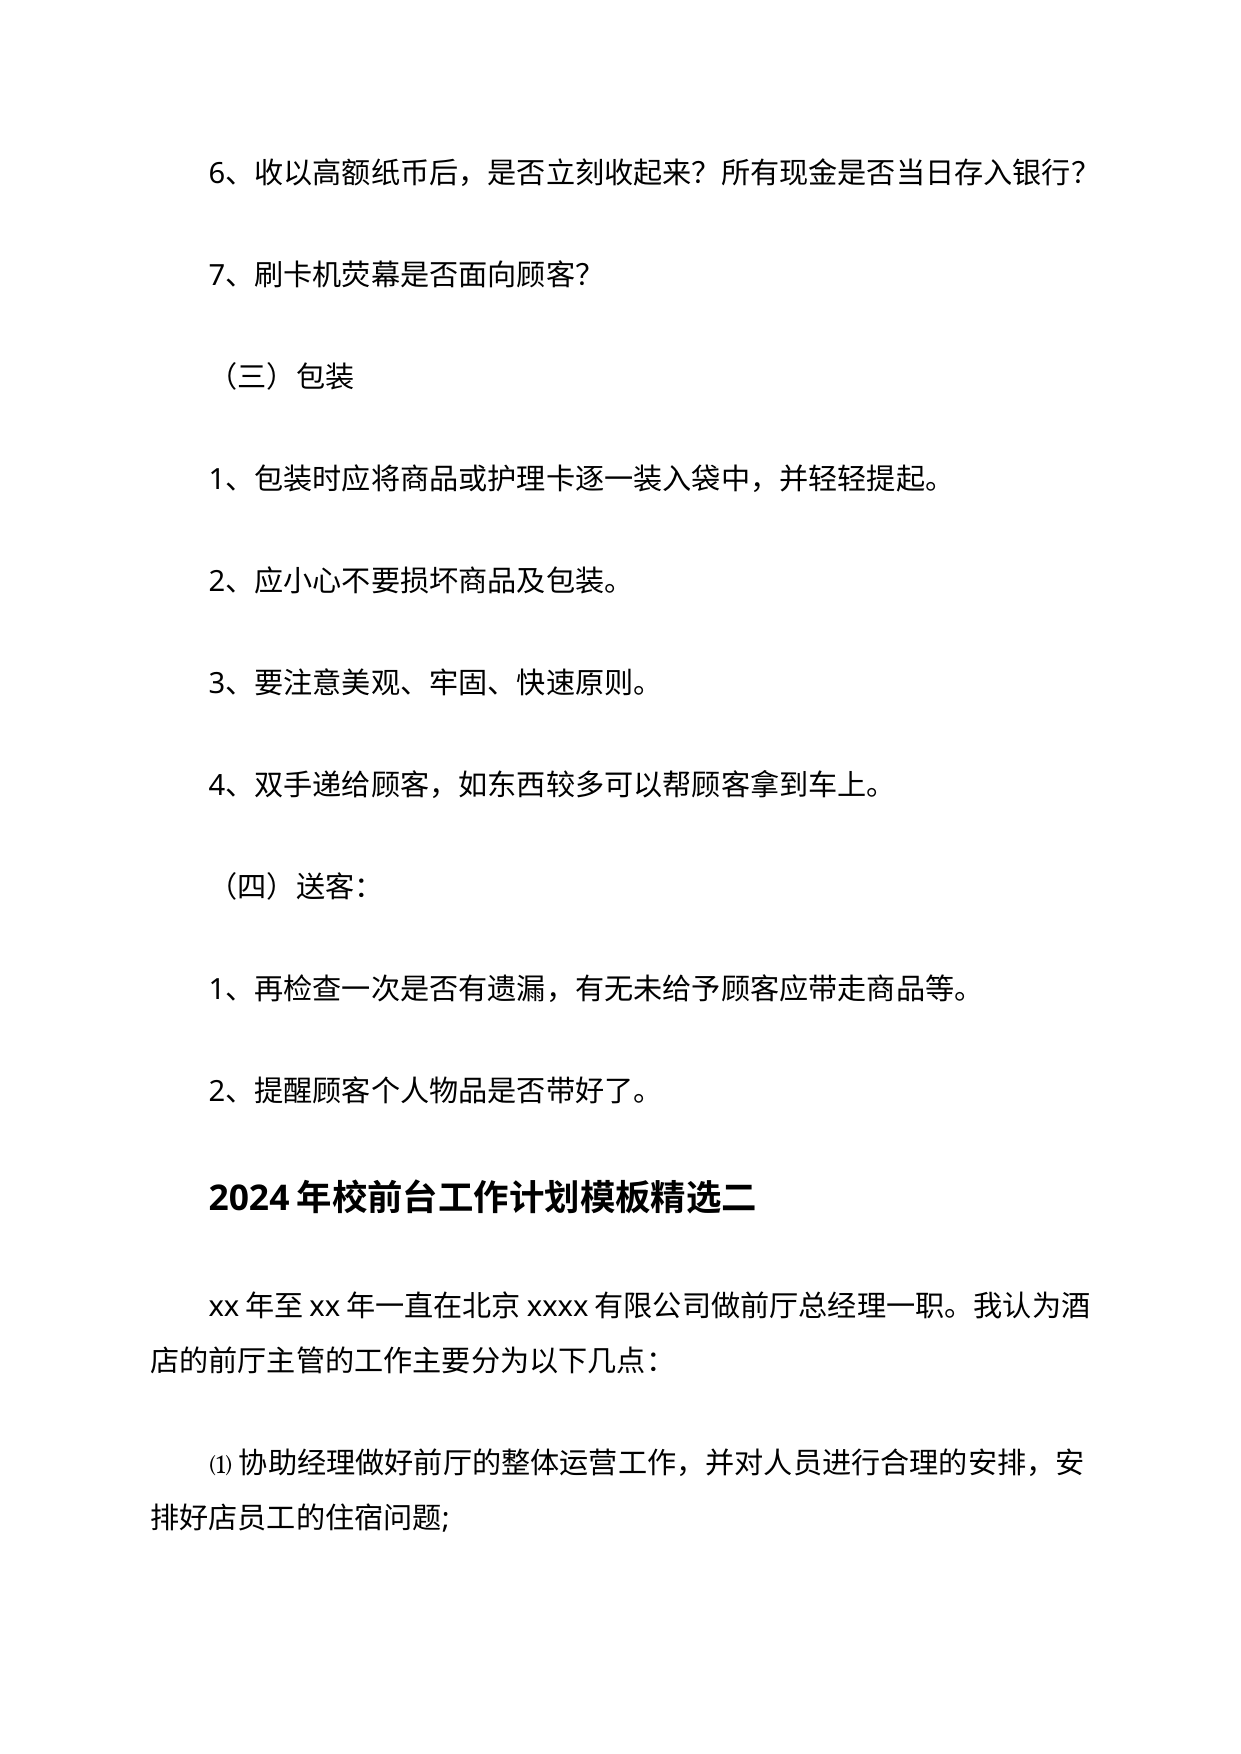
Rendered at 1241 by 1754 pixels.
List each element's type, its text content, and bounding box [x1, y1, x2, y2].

text 7、刷卡机荧幕是否面向顾客？ [150, 252, 1090, 294]
text （三）包装 [150, 354, 1090, 396]
text 1、再检查一次是否有遗漏，有无未给予顾客应带走商品等。 [150, 965, 1090, 1008]
text 2、应小心不要损坏商品及包装。 [150, 558, 1090, 600]
text xx年至xx年一直在北京xxxx有限公司做前厅总经理一职。我认为酒店的前厅主管的工作主要分为以下几点： [150, 1283, 1090, 1380]
text 3、要注意美观、牢固、快速原则。 [150, 660, 1090, 702]
text 2、提醒顾客个人物品是否带好了。 [150, 1067, 1090, 1110]
text 2024年校前台工作计划模板精选二 [150, 1169, 1090, 1221]
text ⑴协助经理做好前厅的整体运营工作，并对人员进行合理的安排，安排好店员工的住宿问题; [150, 1440, 1090, 1537]
text 4、双手递给顾客，如东西较多可以帮顾客拿到车上。 [150, 762, 1090, 804]
text （四）送客： [150, 864, 1090, 906]
text 1、包装时应将商品或护理卡逐一装入袋中，并轻轻提起。 [150, 456, 1090, 498]
text 6、收以高额纸币后，是否立刻收起来？所有现金是否当日存入银行？ [150, 150, 1090, 192]
